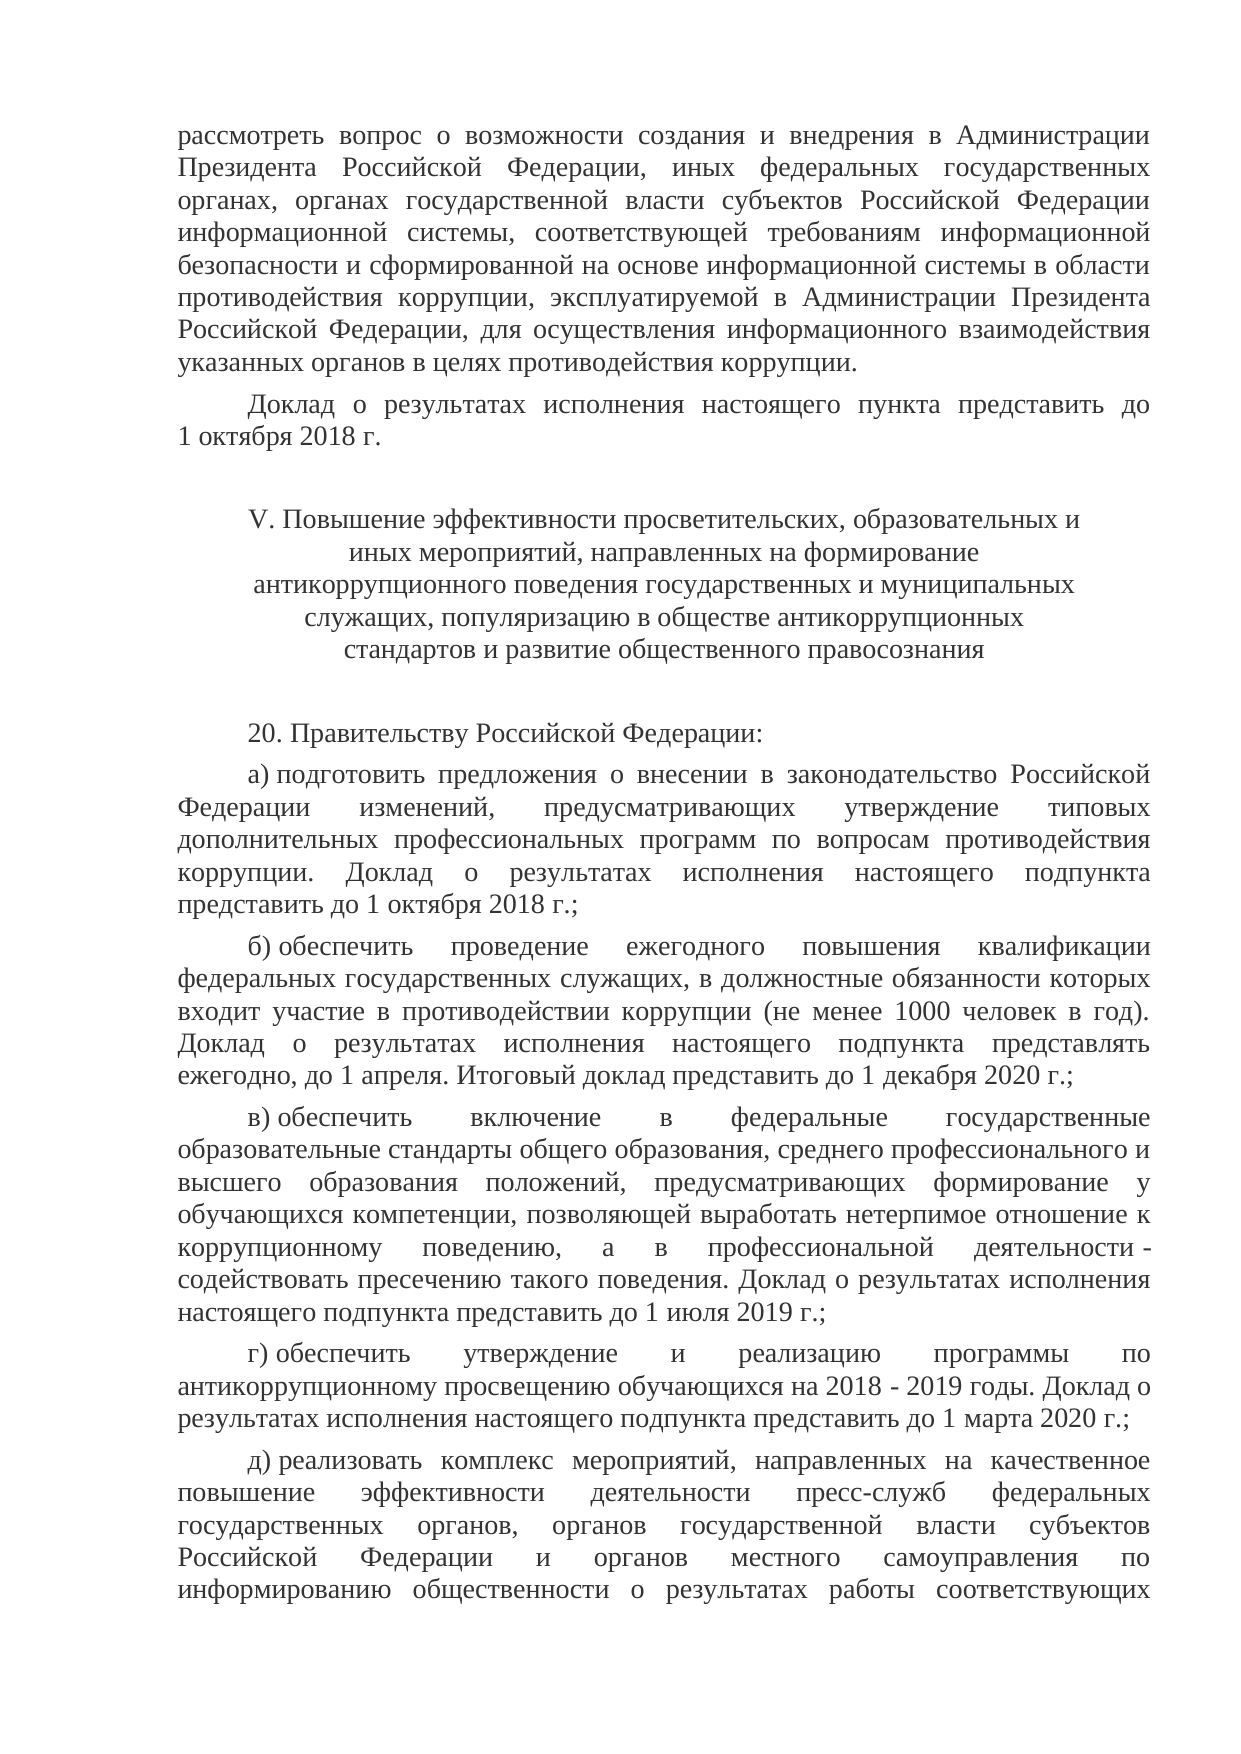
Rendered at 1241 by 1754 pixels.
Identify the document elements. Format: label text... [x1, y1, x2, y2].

text а) подготовить предложения о внесении в законодательство Российской Федерации изменений, предусматривающих утверждение типовых дополнительных профессиональных программ по вопросам противодействия коррупции. Доклад о результатах исполнения настоящего подпункта представить до 1 октября 2018 г.; [177, 757, 1152, 919]
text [177, 1443, 1152, 1605]
text г) обеспечить утверждение и реализацию программы по антикоррупционному просвещению обучающихся на 2018 - 2019 годы. Доклад о результатах исполнения настоящего подпункта представить до 1 марта 2020 г.; [177, 1336, 1152, 1433]
text 20. Правительству Российской Федерации: [177, 716, 1152, 748]
text в) обеспечить включение в федеральные государственные образовательные стандарты общего образования, среднего профессионального и высшего образования положений, предусматривающих формирование у обучающихся компетенции, позволяющей выработать нетерпимое отношение к коррупционному поведению, а в профессиональной деятельности - содействовать пресечению такого поведения. Доклад о результатах исполнения настоящего подпункта представить до 1 июля 2019 г.; [177, 1100, 1152, 1327]
text V. Повышение эффективности просветительских, образовательных и иных мероприятий, направленных на формирование антикоррупционного поведения государственных и муниципальных служащих, популяризацию в обществе антикоррупционных стандартов и развитие общественного правосознания [247, 503, 1081, 664]
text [177, 118, 1152, 377]
text Доклад о результатах исполнения настоящего пункта представить до 1 октября 2018 г. [177, 387, 1152, 451]
text б) обеспечить проведение ежегодного повышения квалификации федеральных государственных служащих, в должностные обязанности которых входит участие в противодействии коррупции (не менее 1000 человек в год). Доклад о результатах исполнения настоящего подпункта представлять ежегодно, до 1 апреля. Итоговый доклад представить до 1 декабря 2020 г.; [177, 929, 1152, 1091]
